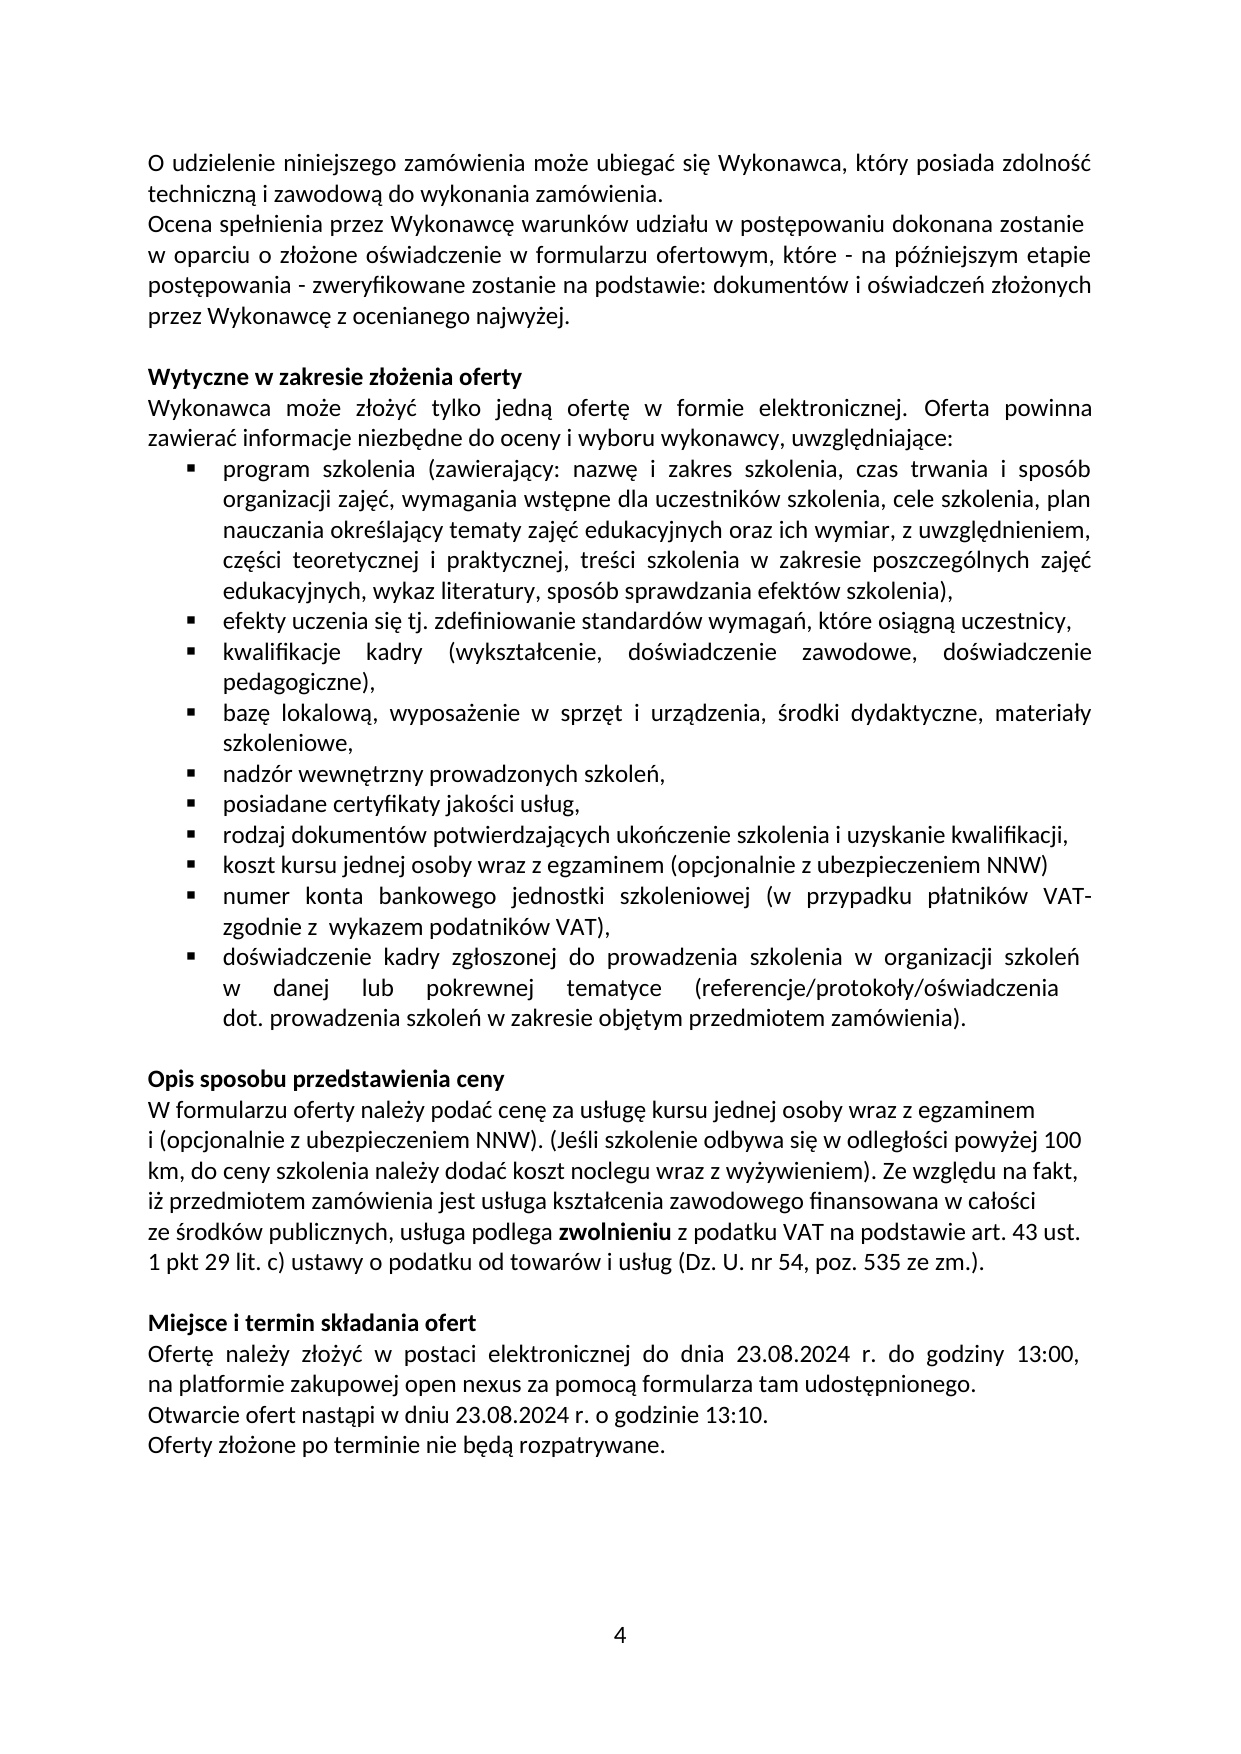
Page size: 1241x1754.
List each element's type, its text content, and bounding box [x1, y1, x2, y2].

text Ofertę należy złożyć w postaci elektronicznej do dnia 23.08.2024 r. do godziny 13:00, na platformie zakupowej open nexus za pomocą formularza tam udostępnionego. [148, 1338, 1093, 1399]
list numer konta bankowego jednostki szkoleniowej (w przypadku płatników VAT- zgodnie z wykazem podatników VAT), [185, 880, 1093, 941]
list koszt kursu jednej osoby wraz z egzaminem (opcjonalnie z ubezpieczeniem NNW) [185, 849, 1093, 880]
text Otwarcie ofert nastąpi w dniu 23.08.2024 r. o godzinie 13:10. [148, 1399, 1093, 1429]
text Wytyczne w zakresie złożenia oferty [148, 361, 1093, 392]
text Ocena spełnienia przez Wykonawcę warunków udziału w postępowaniu dokonana zostanie w oparciu o złożone oświadczenie w formularzu ofertowym, które - na późniejszym etapie postępowania - zweryfikowane zostanie na podstawie: dokumentów i oświadczeń złożonych przez Wykonawcę z ocenianego najwyżej. [148, 209, 1093, 331]
list bazę lokalową, wyposażenie w sprzęt i urządzenia, środki dydaktyczne, materiały szkoleniowe, [185, 697, 1093, 758]
list nadzór wewnętrzny prowadzonych szkoleń, [185, 758, 1093, 788]
list kwalifikacje kadry (wykształcenie, doświadczenie zawodowe, doświadczenie pedagogiczne), [185, 636, 1093, 697]
list doświadczenie kadry zgłoszonej do prowadzenia szkolenia w organizacji szkoleń w danej lub pokrewnej tematyce (referencje/protokoły/oświadczenia dot. prowadzenia szkoleń w zakresie objętym przedmiotem zamówienia). [185, 941, 1093, 1033]
list rodzaj dokumentów potwierdzających ukończenie szkolenia i uzyskanie kwalifikacji, [185, 819, 1093, 849]
list program szkolenia (zawierający: nazwę i zakres szkolenia, czas trwania i sposób organizacji zajęć, wymagania wstępne dla uczestników szkolenia, cele szkolenia, plan nauczania określający tematy zajęć edukacyjnych oraz ich wymiar, z uwzględnieniem, części teoretycznej i praktycznej, treści szkolenia w zakresie poszczególnych zajęć edukacyjnych, wykaz literatury, sposób sprawdzania efektów szkolenia), [185, 453, 1093, 605]
text Oferty złożone po terminie nie będą rozpatrywane. [148, 1429, 1093, 1460]
text Opis sposobu przedstawienia ceny [148, 1063, 1093, 1094]
text O udzielenie niniejszego zamówienia może ubiegać się Wykonawca, który posiada zdolność techniczną i zawodową do wykonania zamówienia. [148, 148, 1093, 209]
text W formularzu oferty należy podać cenę za usługę kursu jednej osoby wraz z egzaminem i (opcjonalnie z ubezpieczeniem NNW). (Jeśli szkolenie odbywa się w odległości powyżej 100 km, do ceny szkolenia należy dodać koszt noclegu wraz z wyżywieniem). Ze względu na fakt, iż przedmiotem zamówienia jest usługa kształcenia zawodowego finansowana w całości ze środków publicznych, usługa podlega zwolnieniu z podatku VAT na podstawie art. 43 ust. 1 pkt 29 lit. c) ustawy o podatku od towarów i usług (Dz. U. nr 54, poz. 535 ze zm.). [148, 1094, 1093, 1277]
text Wykonawca może złożyć tylko jedną ofertę w formie elektronicznej. Oferta powinna zawierać informacje niezbędne do oceny i wyboru wykonawcy, uwzględniające: [148, 392, 1093, 453]
text Miejsce i termin składania ofert [148, 1307, 1093, 1338]
list posiadane certyfikaty jakości usług, [185, 788, 1093, 819]
list efekty uczenia się tj. zdefiniowanie standardów wymagań, które osiągną uczestnicy, [185, 605, 1093, 636]
